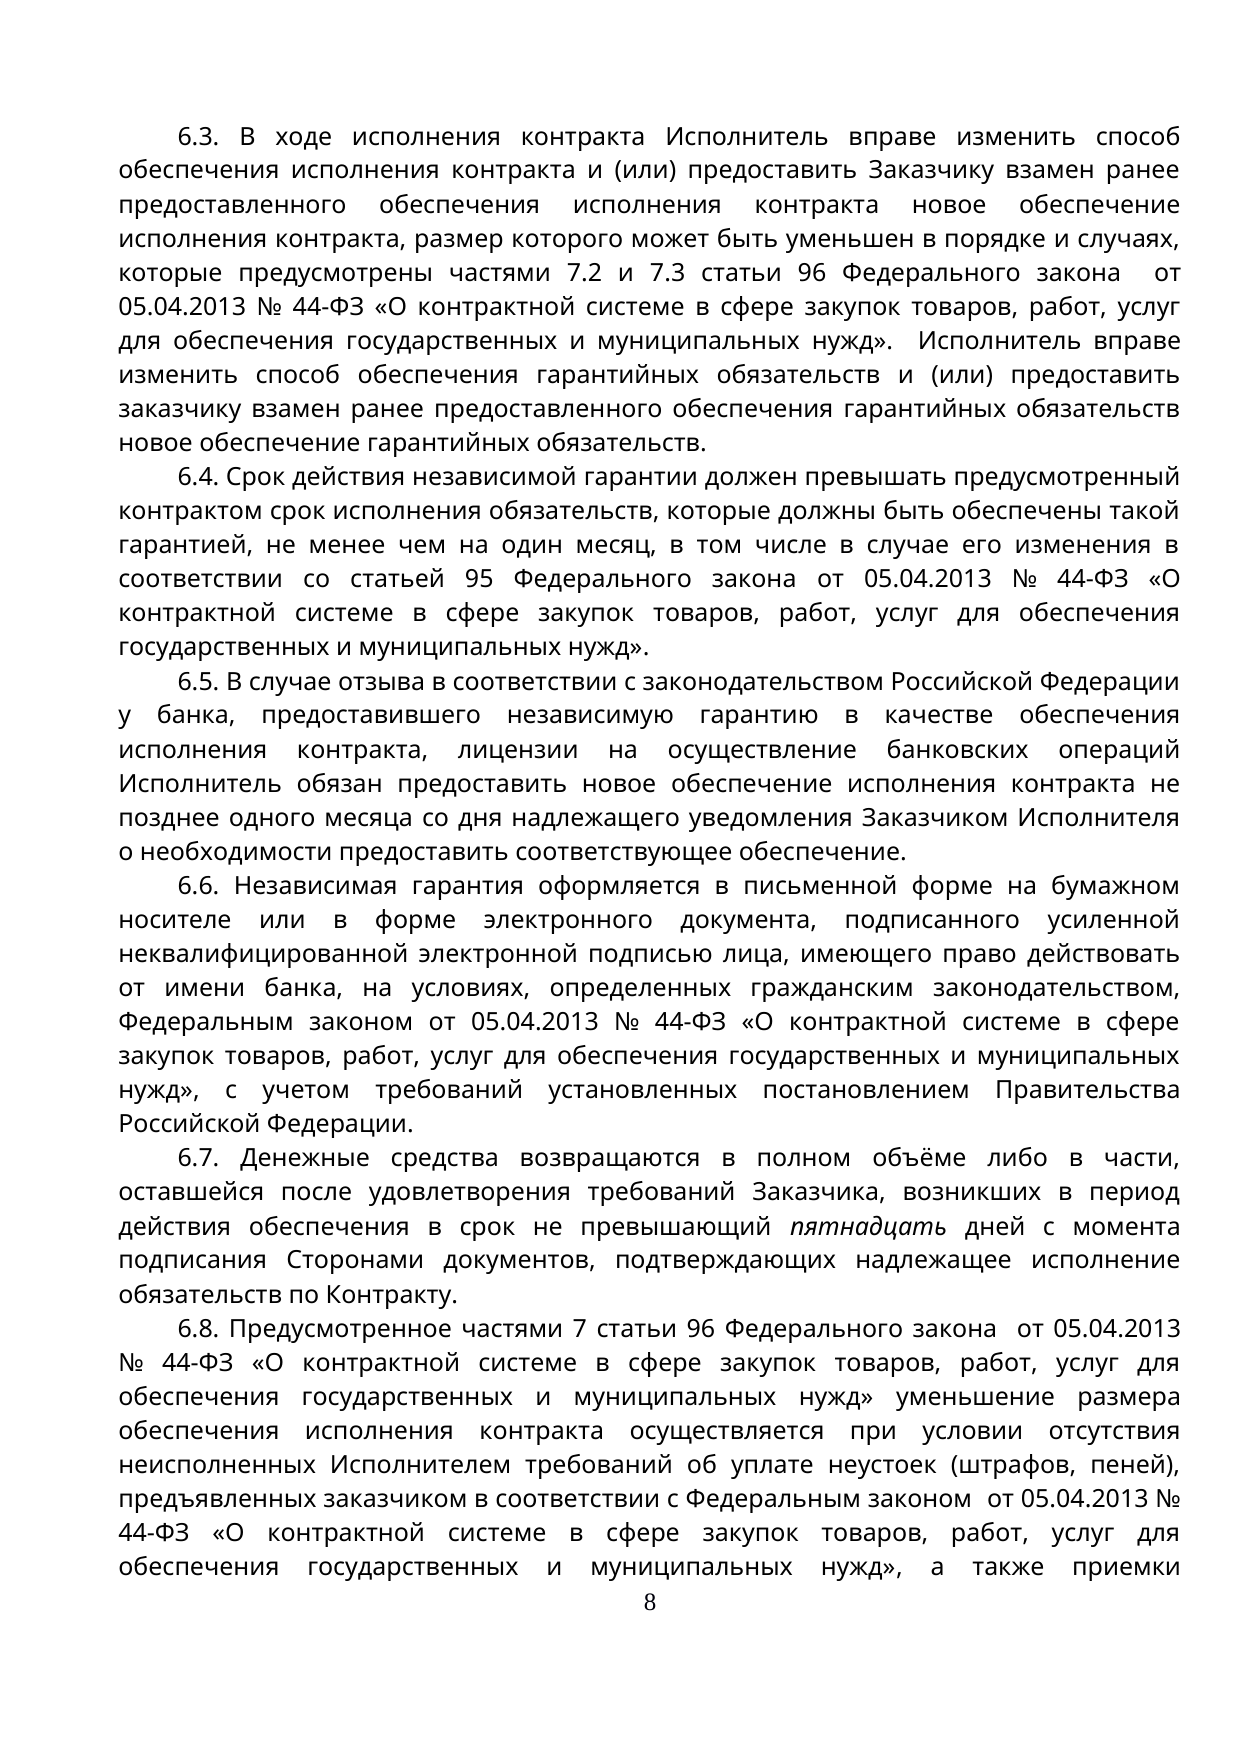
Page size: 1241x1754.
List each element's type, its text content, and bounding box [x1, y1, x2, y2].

text 6.7. Денежные средства возвращаются в полном объёме либо в части, оставшейся после удовлетворения требований Заказчика, возникших в период действия обеспечения в срок не превышающий пятнадцать дней с момента подписания Сторонами документов, подтверждающих надлежащее исполнение обязательств по Контракту. [118, 1140, 1181, 1310]
text 6.5. В случае отзыва в соответствии с законодательством Российской Федерации у банка, предоставившего независимую гарантию в качестве обеспечения исполнения контракта, лицензии на осуществление банковских операций Исполнитель обязан предоставить новое обеспечение исполнения контракта не позднее одного месяца со дня надлежащего уведомления Заказчиком Исполнителя о необходимости предоставить соответствующее обеспечение. [118, 663, 1181, 867]
text 6.6. Независимая гарантия оформляется в письменной форме на бумажном носителе или в форме электронного документа, подписанного усиленной неквалифицированной электронной подписью лица, имеющего право действовать от имени банка, на условиях, определенных гражданским законодательством, Федеральным законом от 05.04.2013 № 44-ФЗ «О контрактной системе в сфере закупок товаров, работ, услуг для обеспечения государственных и муниципальных нужд», с учетом требований установленных постановлением Правительства Российской Федерации. [118, 867, 1181, 1140]
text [118, 1310, 1181, 1583]
text 6.3. В ходе исполнения контракта Исполнитель вправе изменить способ обеспечения исполнения контракта и (или) предоставить Заказчику взамен ранее предоставленного обеспечения исполнения контракта новое обеспечение исполнения контракта, размер которого может быть уменьшен в порядке и случаях, которые предусмотрены частями 7.2 и 7.3 статьи 96 Федерального закона от 05.04.2013 № 44-ФЗ «О контрактной системе в сфере закупок товаров, работ, услуг для обеспечения государственных и муниципальных нужд». Исполнитель вправе изменить способ обеспечения гарантийных обязательств и (или) предоставить заказчику взамен ранее предоставленного обеспечения гарантийных обязательств новое обеспечение гарантийных обязательств. [118, 118, 1181, 459]
text 6.4. Срок действия независимой гарантии должен превышать предусмотренный контрактом срок исполнения обязательств, которые должны быть обеспечены такой гарантией, не менее чем на один месяц, в том числе в случае его изменения в соответствии со статьей 95 Федерального закона от 05.04.2013 № 44-ФЗ «О контрактной системе в сфере закупок товаров, работ, услуг для обеспечения государственных и муниципальных нужд». [118, 459, 1181, 663]
